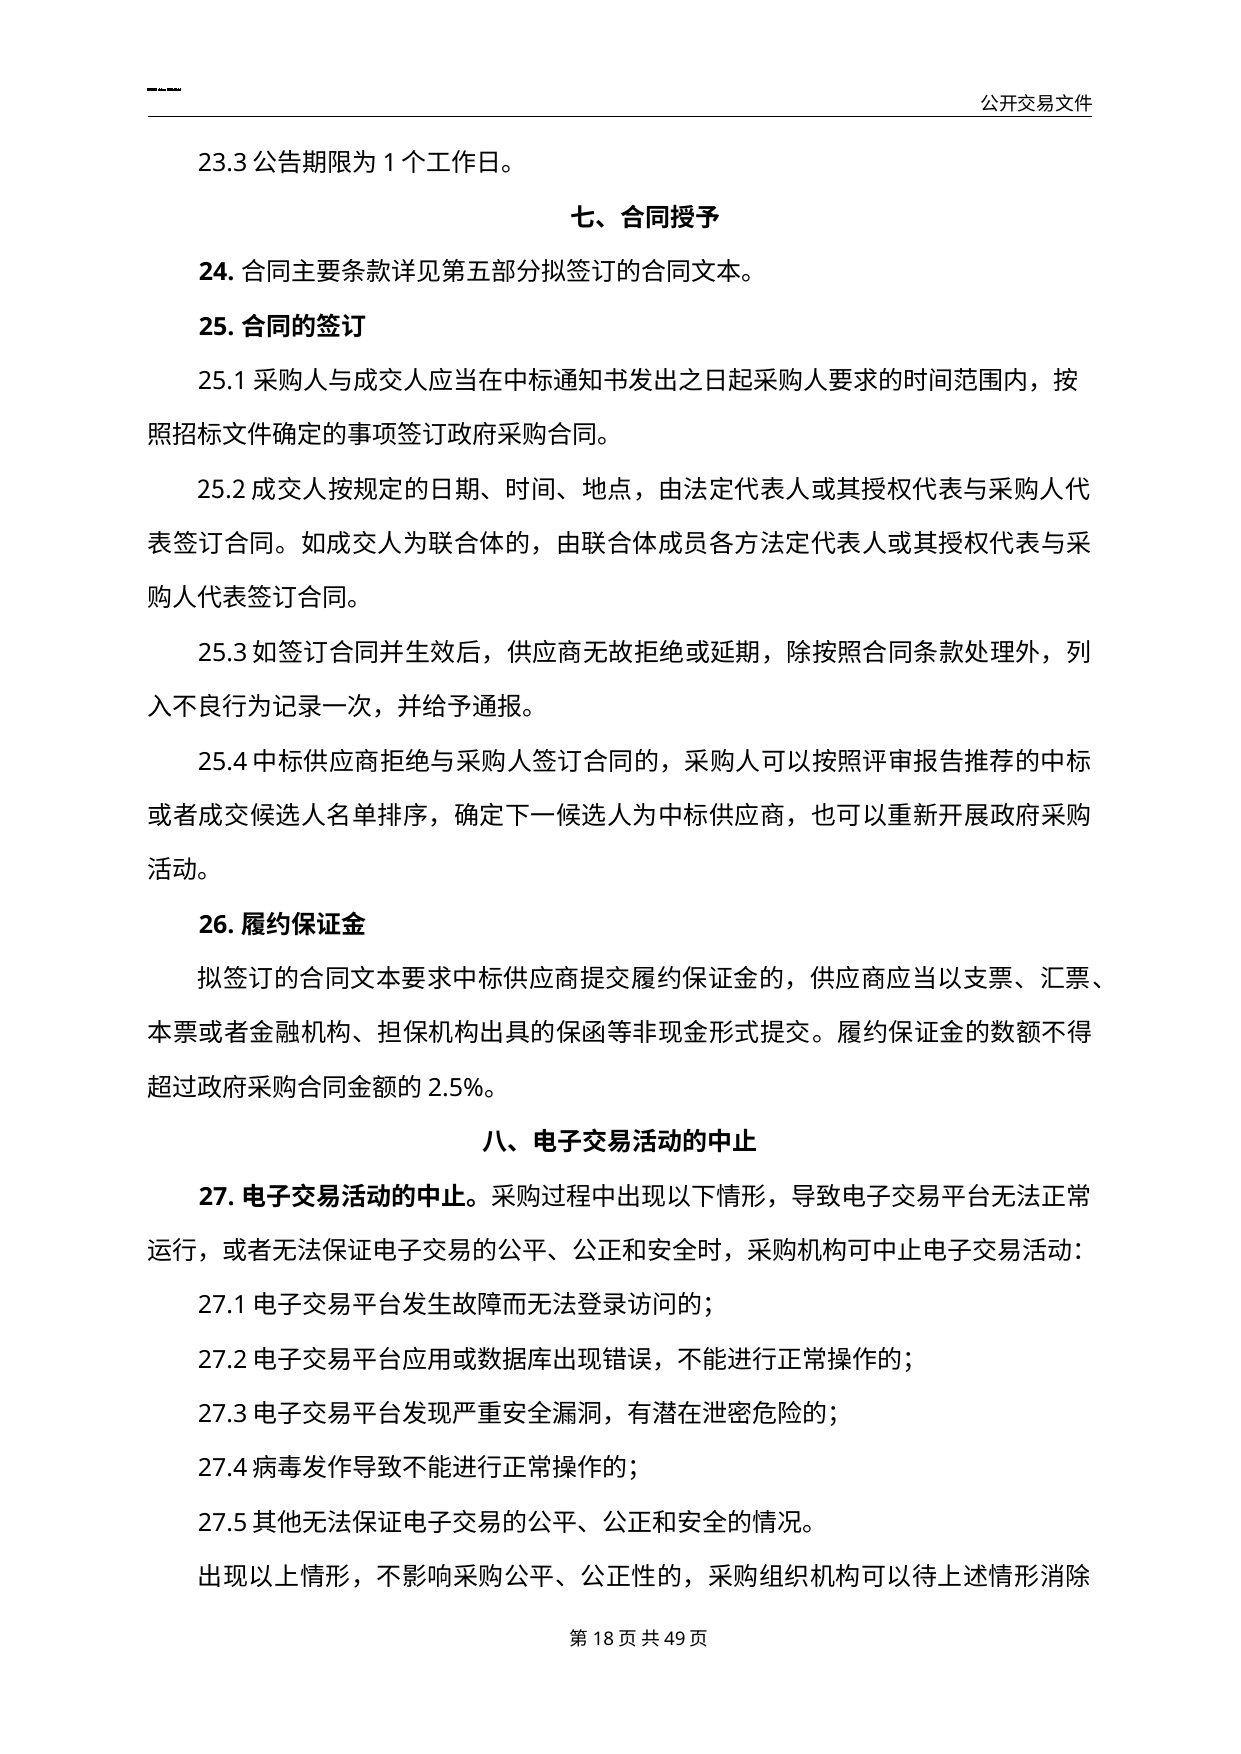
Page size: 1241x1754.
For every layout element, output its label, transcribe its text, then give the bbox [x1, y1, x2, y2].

text 25.3如签订合同并生效后，供应商无故拒绝或延期，除按照合同条款处理外，列入不良行为记录一次，并给予通报。 [148, 632, 1092, 723]
text 27. 电子交易活动的中止。采购过程中出现以下情形，导致电子交易平台无法正常运行，或者无法保证电子交易的公平、公正和安全时，采购机构可中止电子交易活动： [148, 1176, 1092, 1267]
text 26. 履约保证金 [148, 904, 1092, 940]
text 25. 合同的签订 [148, 306, 1092, 342]
text 27.1电子交易平台发生故障而无法登录访问的； [148, 1285, 1092, 1321]
text 24. 合同主要条款详见第五部分拟签订的合同文本。 [148, 252, 1092, 288]
text 八、电子交易活动的中止 [148, 1122, 1092, 1158]
text 27.3电子交易平台发现严重安全漏洞，有潜在泄密危险的； [148, 1393, 1092, 1430]
text 27.5其他无法保证电子交易的公平、公正和安全的情况。 [148, 1502, 1092, 1538]
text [148, 1557, 1092, 1593]
text 拟签订的合同文本要求中标供应商提交履约保证金的，供应商应当以支票、汇票、本票或者金融机构、担保机构出具的保函等非现金形式提交。履约保证金的数额不得超过政府采购合同金额的2.5%。 [148, 958, 1092, 1103]
text 27.2电子交易平台应用或数据库出现错误，不能进行正常操作的； [148, 1339, 1092, 1375]
text 27.4病毒发作导致不能进行正常操作的； [148, 1448, 1092, 1484]
text 23.3公告期限为1个工作日。 [148, 143, 1092, 179]
text 25.1 采购人与成交人应当在中标通知书发出之日起采购人要求的时间范围内，按照招标文件确定的事项签订政府采购合同。 [148, 360, 1092, 451]
text 25.2成交人按规定的日期、时间、地点，由法定代表人或其授权代表与采购人代表签订合同。如成交人为联合体的，由联合体成员各方法定代表人或其授权代表与采购人代表签订合同。 [148, 469, 1092, 614]
text 七、合同授予 [148, 197, 1092, 233]
text 25.4中标供应商拒绝与采购人签订合同的，采购人可以按照评审报告推荐的中标或者成交候选人名单排序，确定下一候选人为中标供应商，也可以重新开展政府采购活动。 [148, 741, 1092, 886]
